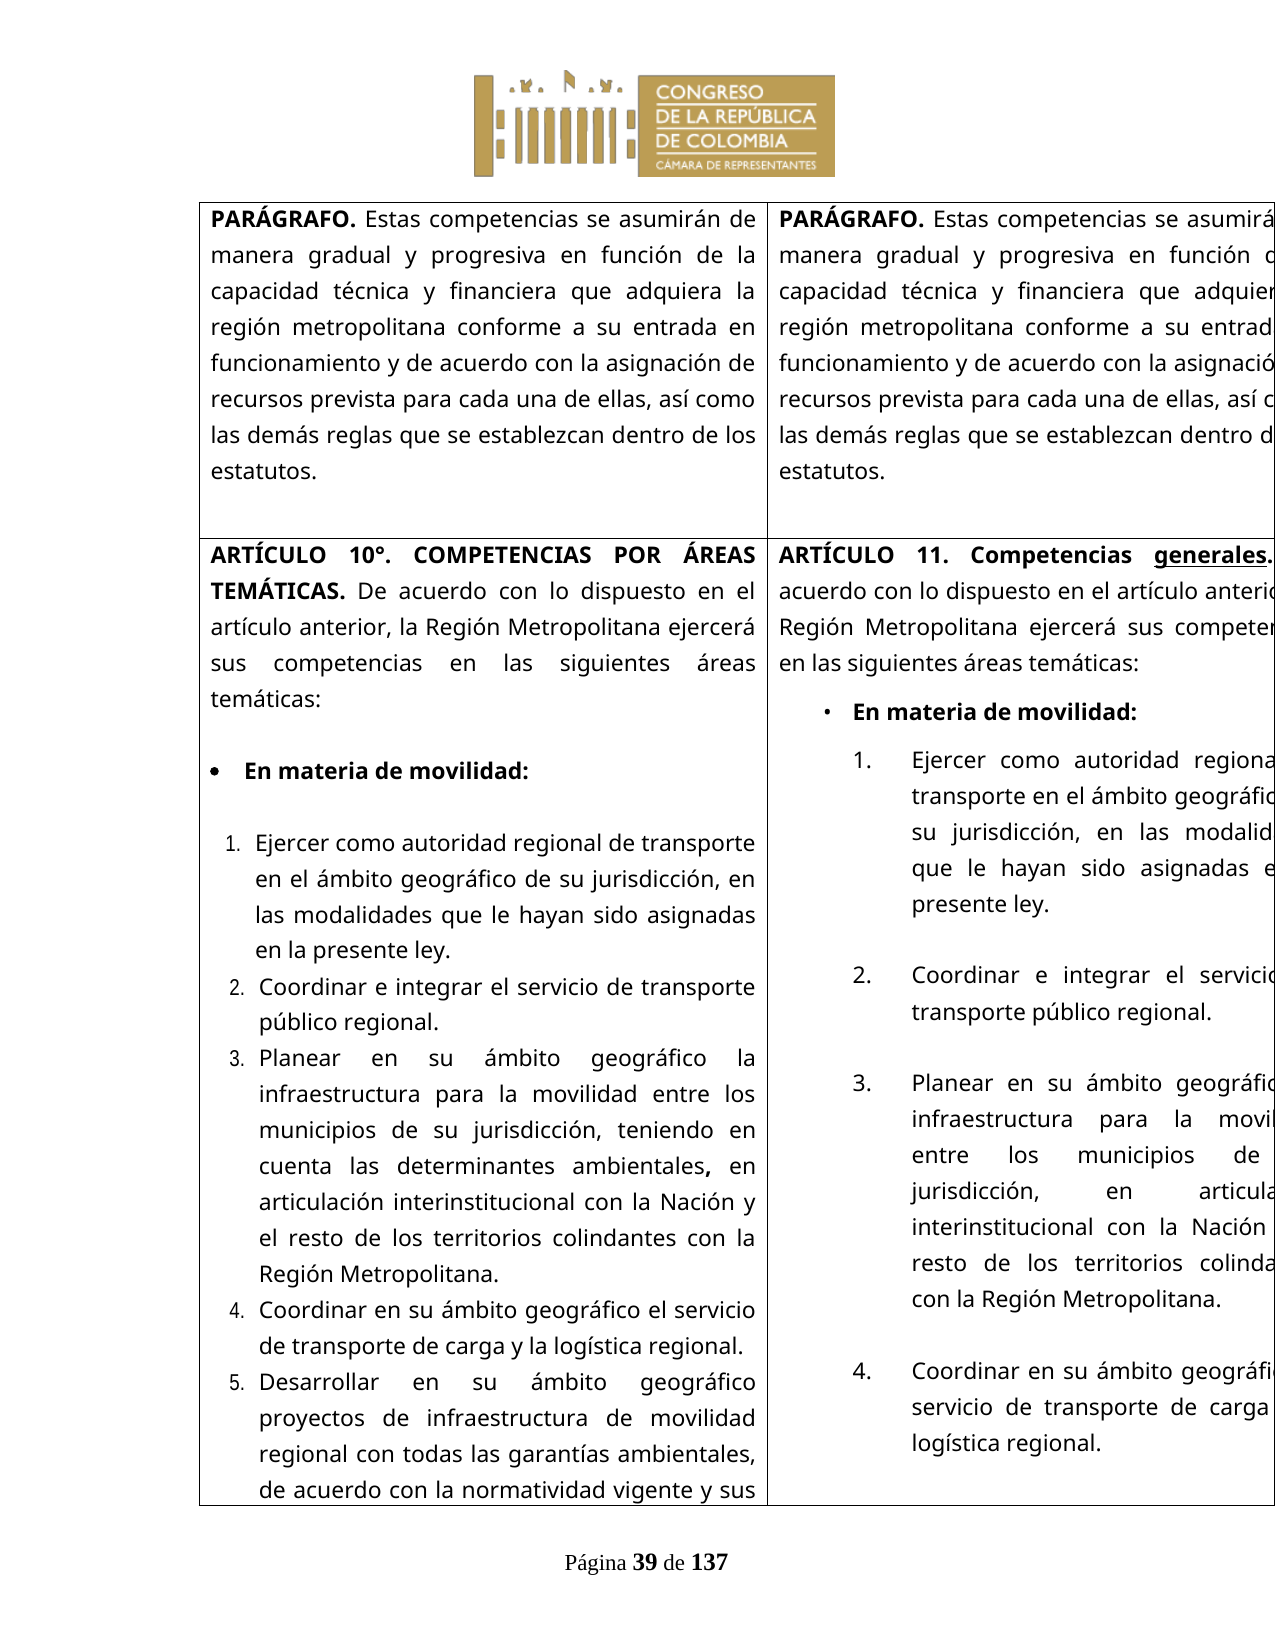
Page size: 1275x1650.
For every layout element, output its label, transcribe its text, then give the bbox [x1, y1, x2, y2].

picture [474, 70, 835, 177]
